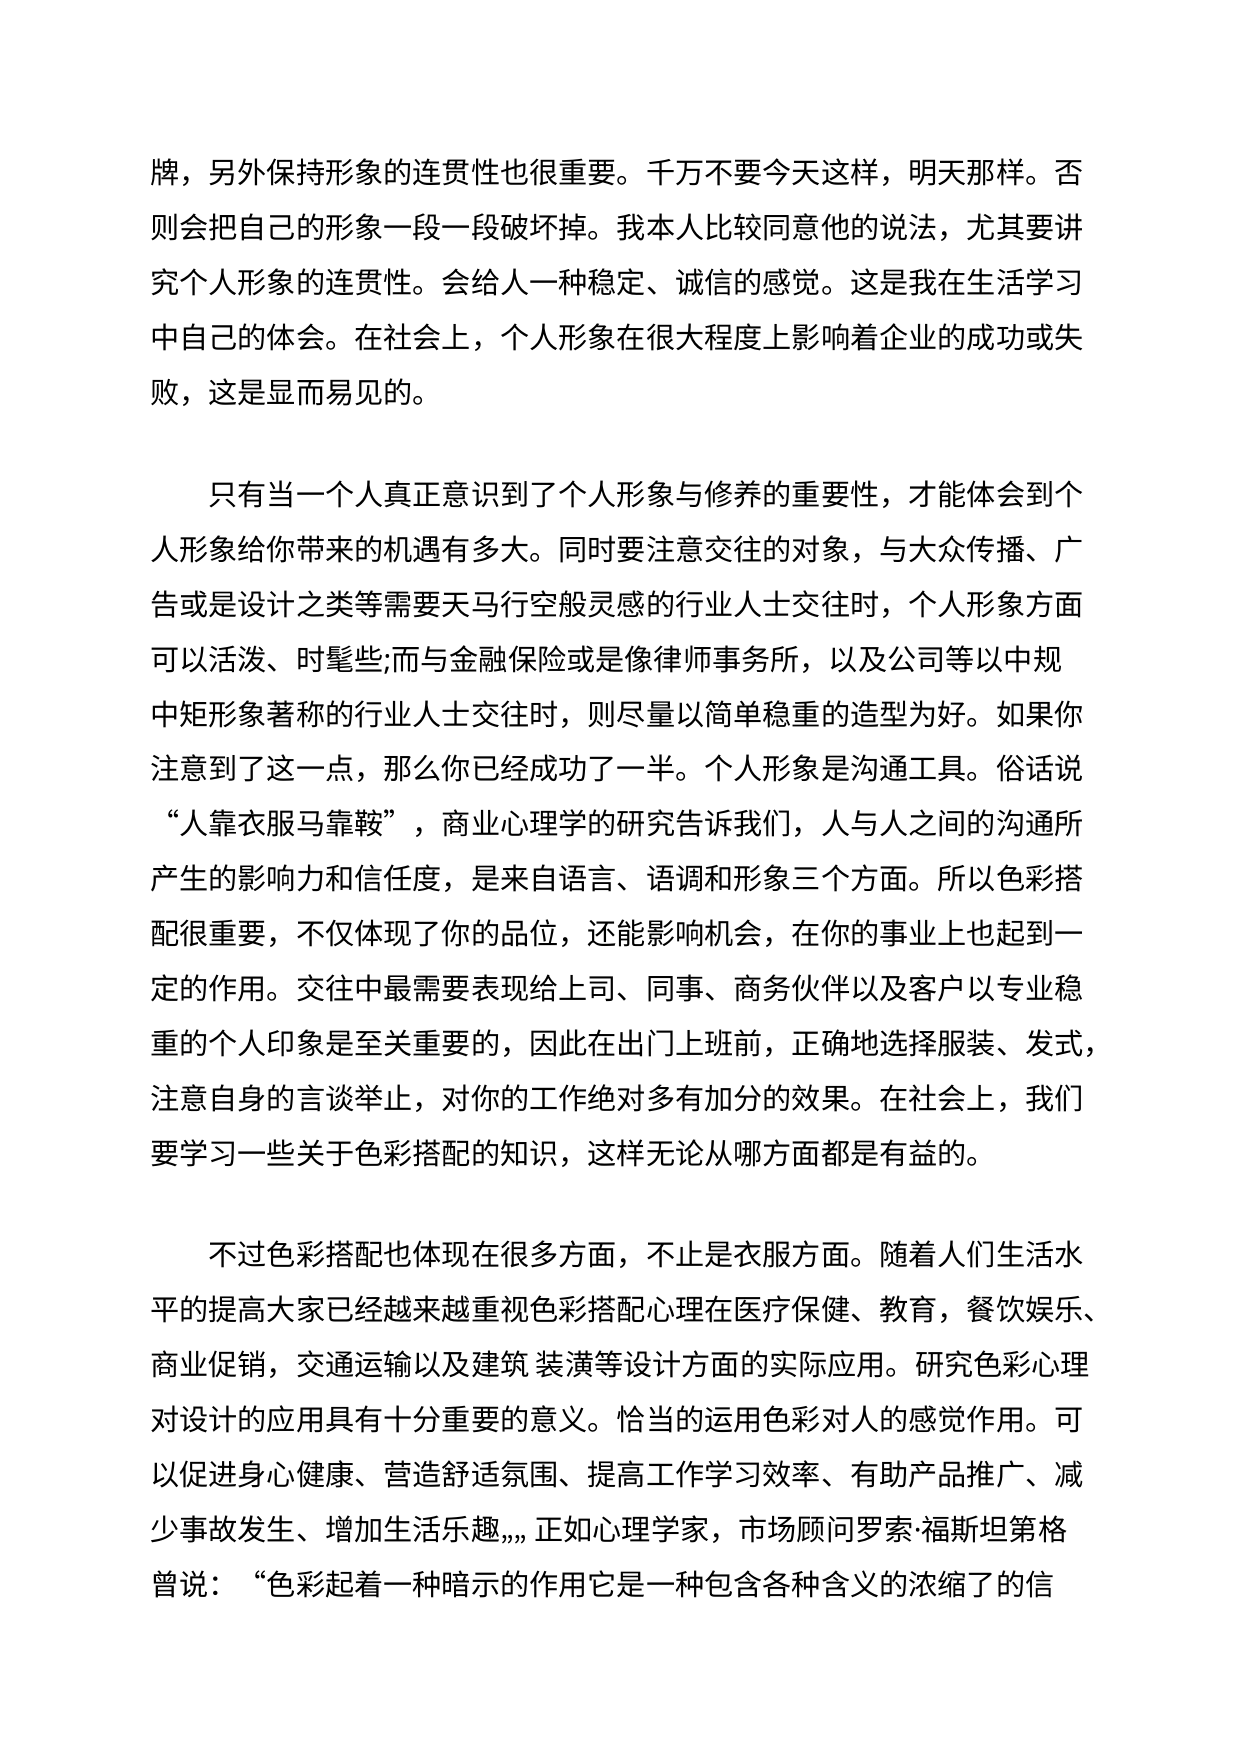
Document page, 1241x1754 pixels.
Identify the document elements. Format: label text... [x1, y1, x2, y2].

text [150, 1232, 1090, 1604]
text 只有当一个人真正意识到了个人形象与修养的重要性，才能体会到个人形象给你带来的机遇有多大。同时要注意交往的对象，与大众传播、广告或是设计之类等需要天马行空般灵感的行业人士交往时，个人形象方面可以活泼、时髦些;而与金融保险或是像律师事务所，以及公司等以中规中矩形象著称的行业人士交往时，则尽量以简单稳重的造型为好。如果你注意到了这一点，那么你已经成功了一半。个人形象是沟通工具。俗话说“人靠衣服马靠鞍”，商业心理学的研究告诉我们，人与人之间的沟通所产生的影响力和信任度，是来自语言、语调和形象三个方面。所以色彩搭配很重要，不仅体现了你的品位，还能影响机会，在你的事业上也起到一定的作用。交往中最需要表现给上司、同事、商务伙伴以及客户以专业稳重的个人印象是至关重要的，因此在出门上班前，正确地选择服装、发式，注意自身的言谈举止，对你的工作绝对多有加分的效果。在社会上，我们要学习一些关于色彩搭配的知识，这样无论从哪方面都是有益的。 [150, 471, 1090, 1172]
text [150, 150, 1090, 412]
